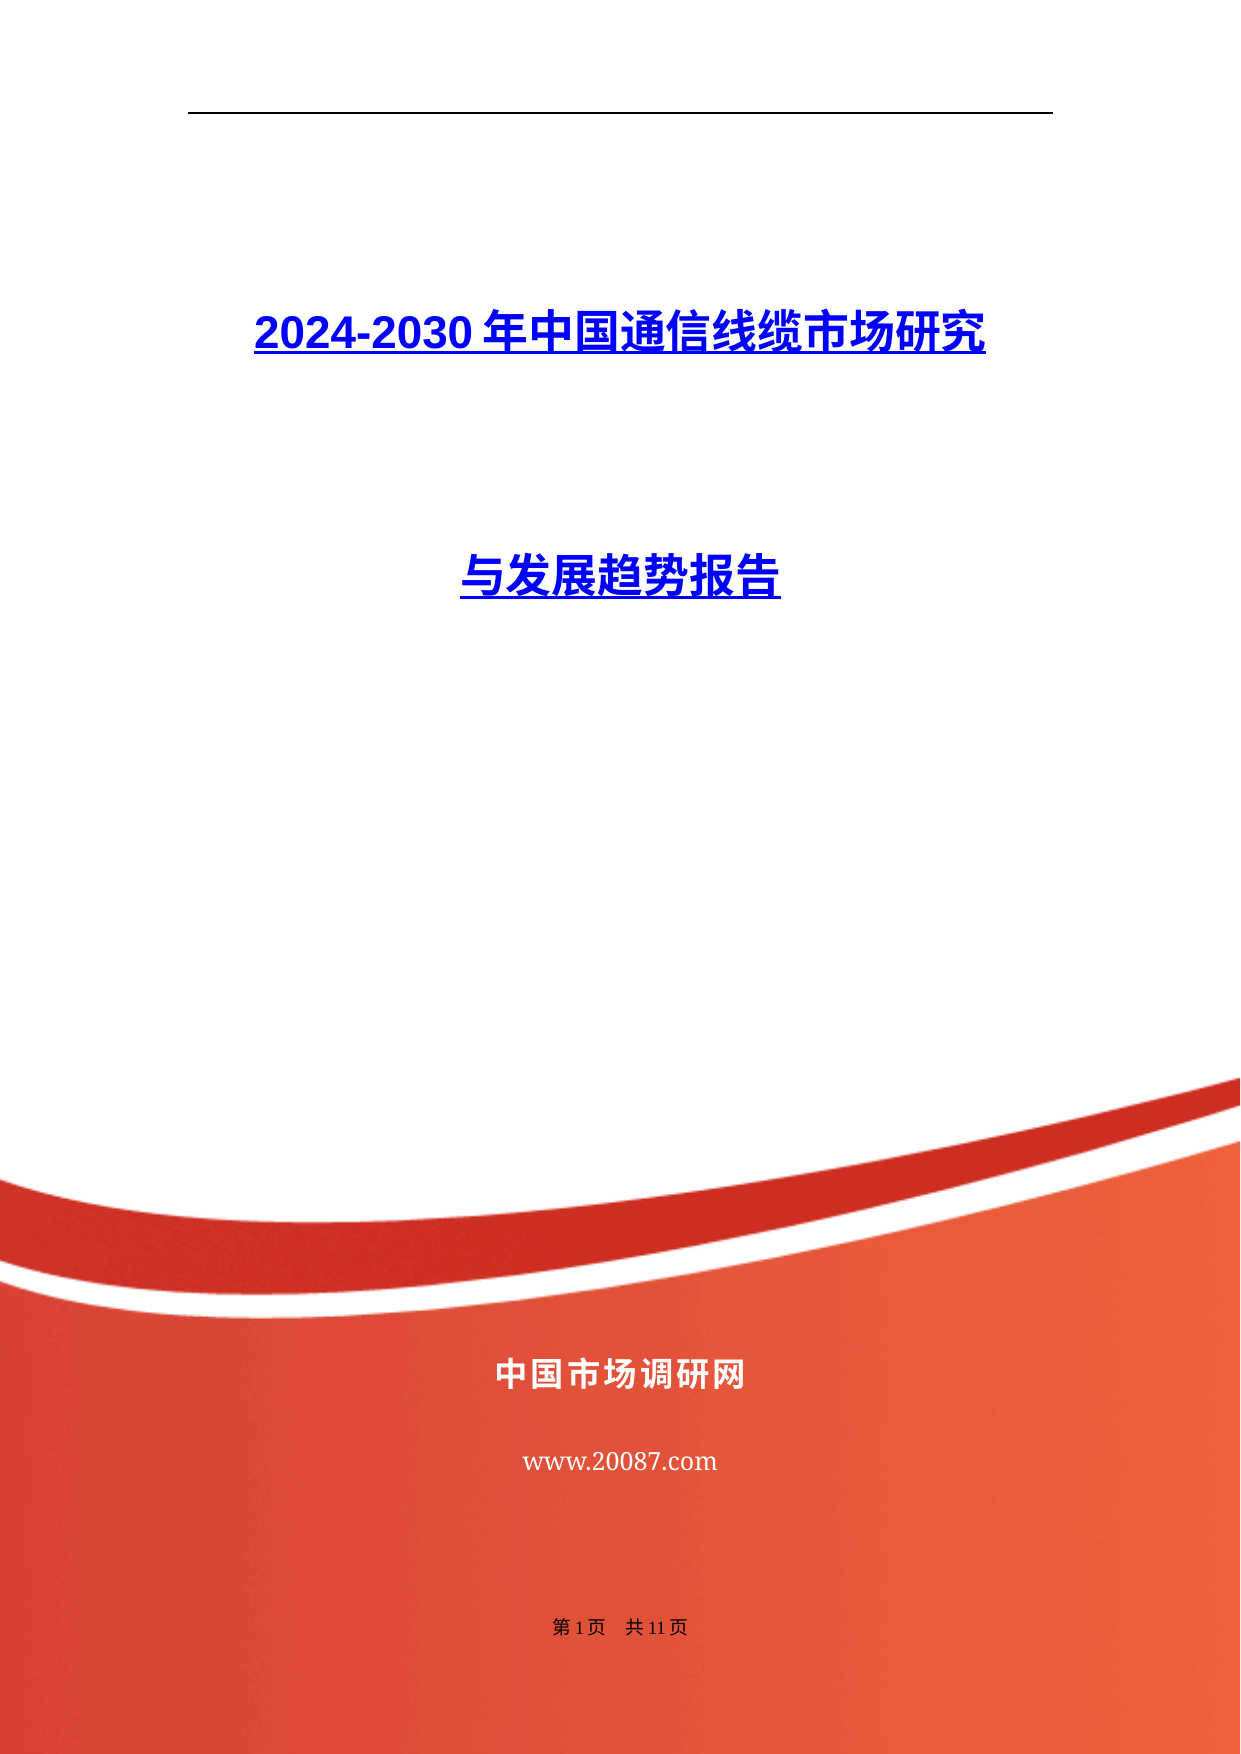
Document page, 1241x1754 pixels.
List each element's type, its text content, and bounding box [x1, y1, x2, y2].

text www.20087.com [187, 1428, 1053, 1493]
subtitle 中国市场调研网 [187, 1339, 1053, 1404]
picture [0, 1006, 1241, 1754]
table_header 2024-2030年中国通信线缆市场研究与发展趋势报告 [188, 207, 1053, 773]
